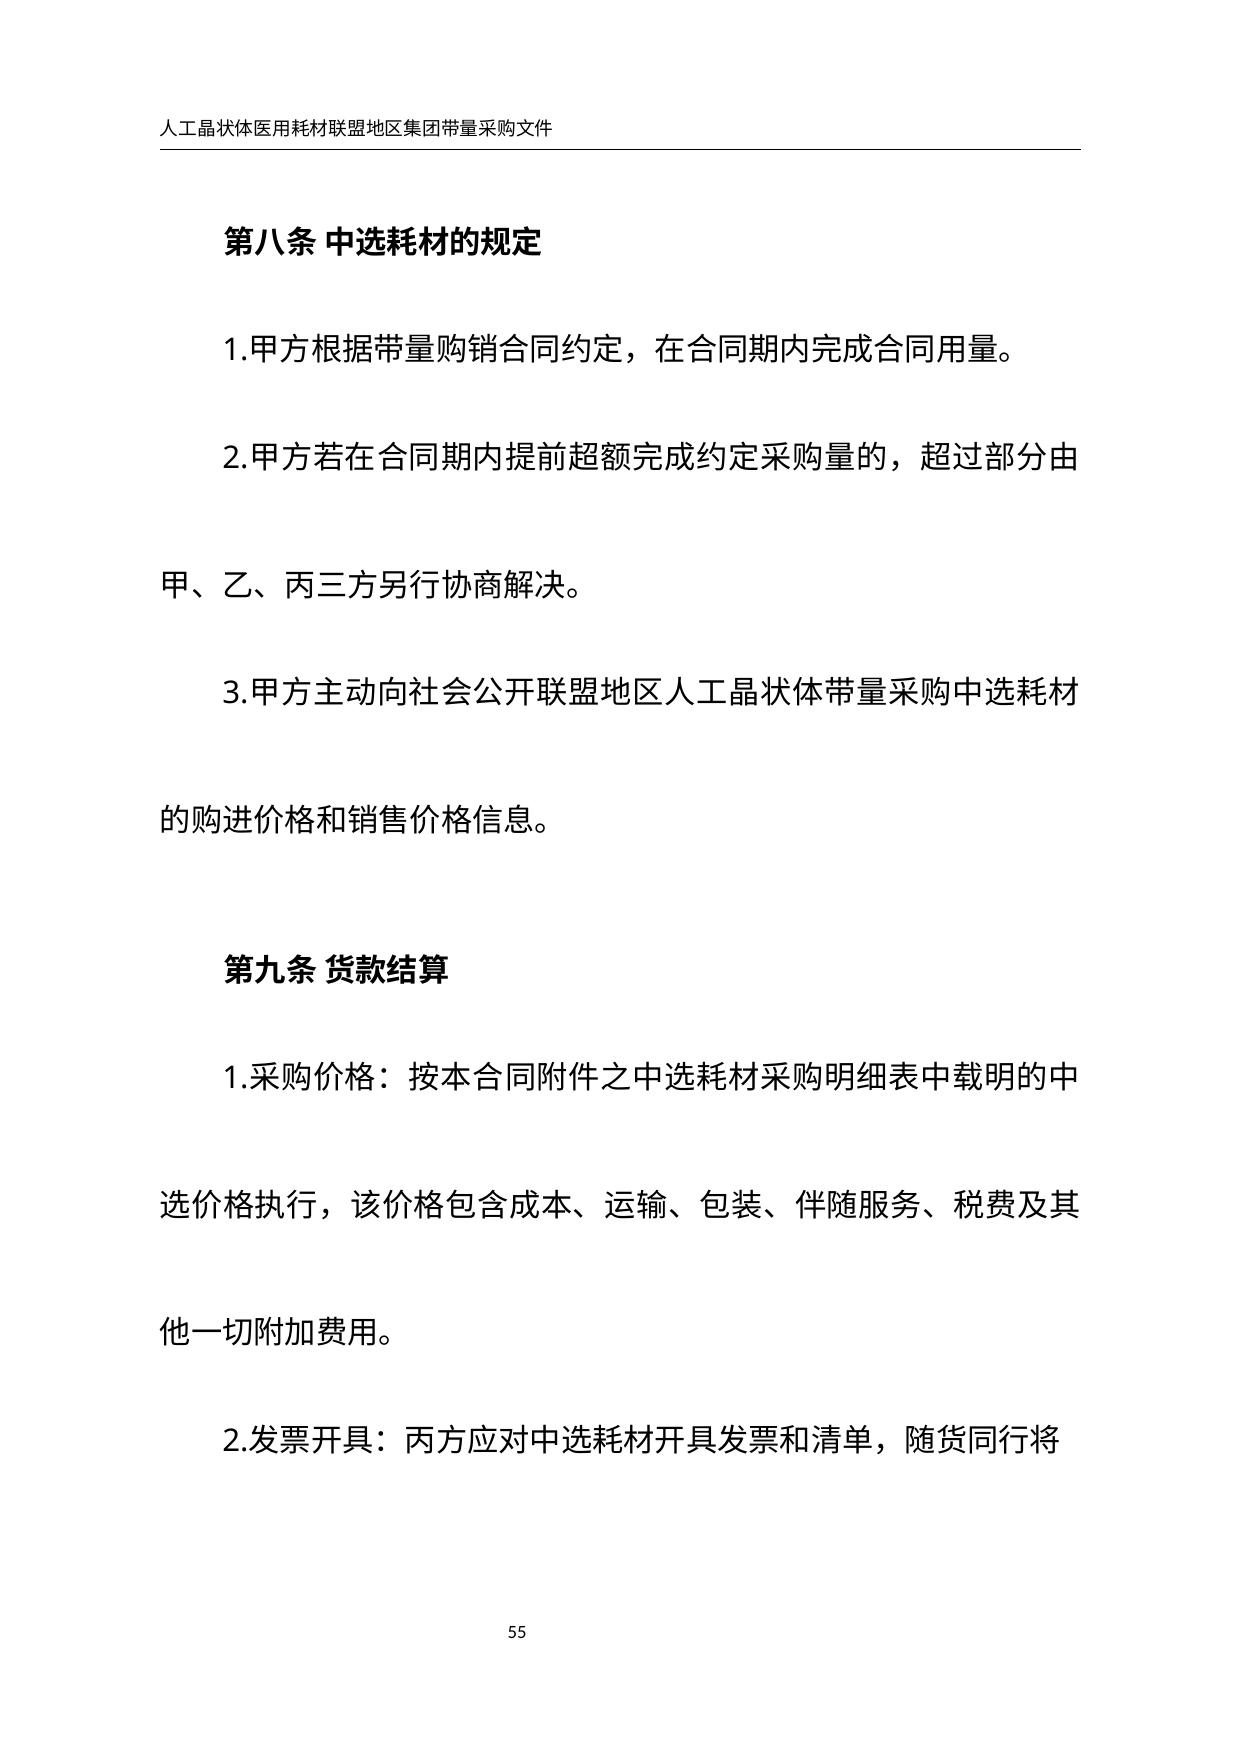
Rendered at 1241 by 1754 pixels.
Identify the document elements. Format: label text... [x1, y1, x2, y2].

list 1.甲方根据带量购销合同约定，在合同期内完成合同用量。 [159, 304, 1081, 389]
list 第九条 货款结算 [161, 925, 1081, 1010]
list 2.甲方若在合同期内提前超额完成约定采购量的，超过部分由甲、乙、丙三方另行协商解决。 [159, 412, 1081, 625]
list 1.采购价格：按本合同附件之中选耗材采购明细表中载明的中选价格执行，该价格包含成本、运输、包装、伴随服务、税费及其他一切附加费用。 [159, 1033, 1081, 1373]
text 3.甲方主动向社会公开联盟地区人工晶状体带量采购中选耗材的购进价格和销售价格信息。 [159, 647, 1081, 860]
list 第八条 中选耗材的规定 [161, 197, 1081, 282]
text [159, 1395, 1081, 1480]
